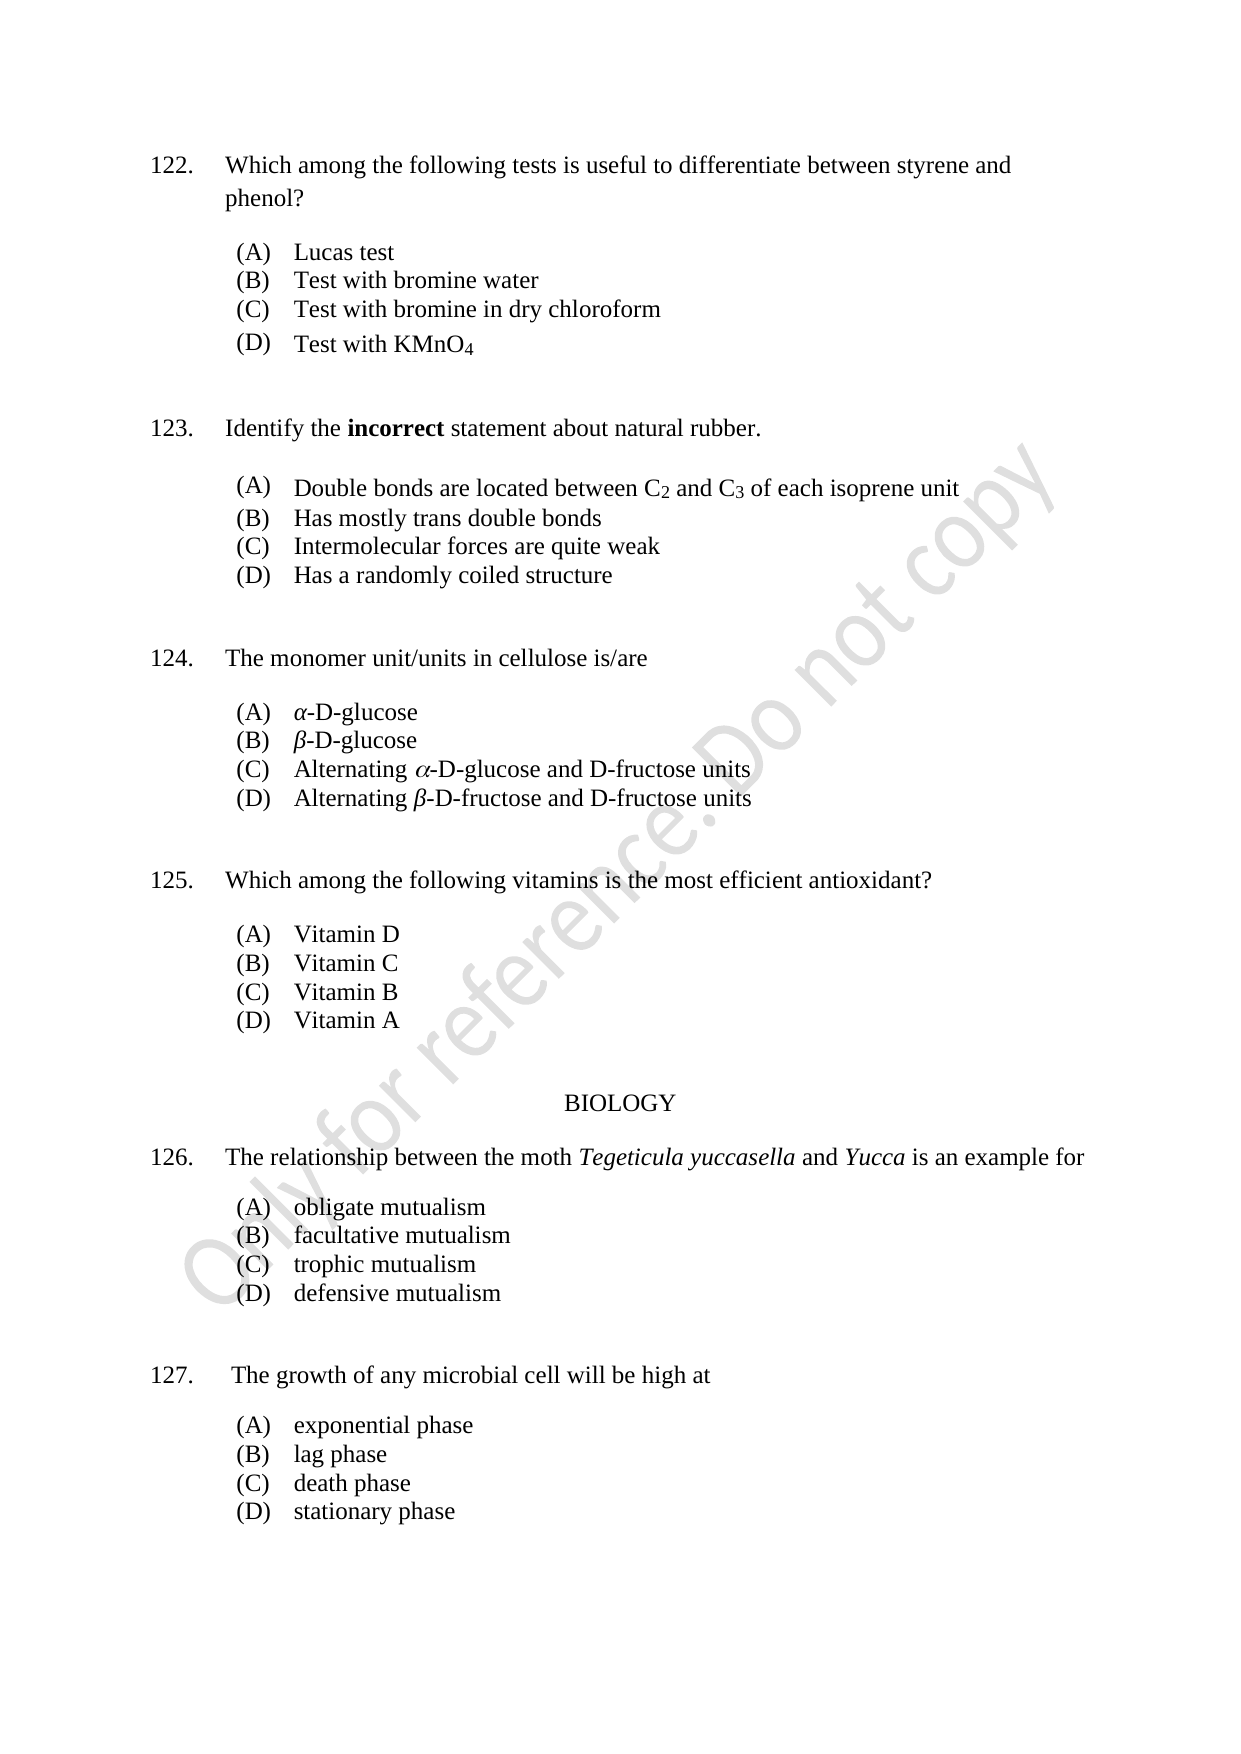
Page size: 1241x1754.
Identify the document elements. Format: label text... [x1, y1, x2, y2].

table_header Vitamin D [282, 919, 1102, 948]
table_cell (C) [225, 977, 282, 1006]
table_header (A) [225, 1410, 282, 1439]
table_cell Has mostly trans double bonds [282, 503, 1102, 531]
table_cell (B) [225, 503, 282, 531]
table_cell β-D-glucose [282, 725, 1102, 754]
table_cell lag phase [282, 1439, 1102, 1468]
table_cell (C) [225, 1468, 282, 1496]
table_header (A) [225, 1192, 282, 1220]
text 123. Identify the incorrect statement about natural rubber. [150, 413, 1090, 442]
table_header (A) [225, 697, 282, 725]
table_cell defensive mutualism [282, 1278, 1102, 1307]
table_cell (D) [225, 1006, 282, 1034]
table_cell (C) [225, 294, 282, 323]
table_header obligate mutualism [282, 1192, 1102, 1220]
table_header α-D-glucose [282, 697, 1102, 725]
table_cell (C) [225, 531, 282, 560]
table_cell Test with bromine in dry chloroform [282, 294, 1102, 323]
table_cell Has a randomly coiled structure [282, 560, 1102, 589]
table_cell (D) [225, 323, 282, 359]
table_cell Test with KMnO4 [282, 323, 1102, 359]
table_header (A) [225, 919, 282, 948]
table_cell (D) [225, 1278, 282, 1307]
table_cell Alternating -D-glucose and D-fructose units [282, 754, 1102, 783]
table_cell Intermolecular forces are quite weak [282, 531, 1102, 560]
table_header Double bonds are located between C2 and C3 of each isoprene unit [282, 467, 1102, 503]
table_cell (B) [225, 1220, 282, 1249]
table_header exponential phase [282, 1410, 1102, 1439]
table_cell (B) [225, 266, 282, 294]
table_cell (D) [225, 560, 282, 589]
text BIOLOGY [150, 1088, 1090, 1117]
table_cell (D) [225, 783, 282, 812]
table_cell (B) [225, 948, 282, 977]
table_cell Alternating β-D-fructose and D-fructose units [282, 783, 1102, 812]
text 127. The growth of any microbial cell will be high at [150, 1361, 1090, 1389]
table_cell facultative mutualism [282, 1220, 1102, 1249]
table_cell trophic mutualism [282, 1249, 1102, 1278]
table_cell stationary phase [282, 1496, 1102, 1525]
text 126. The relationship between the moth Tegeticula yuccasella and Yucca is an example for [150, 1142, 1090, 1171]
table_header (A) [225, 467, 282, 503]
table_cell (D) [225, 1496, 282, 1525]
table_cell death phase [282, 1468, 1102, 1496]
table_cell Vitamin C [282, 948, 1102, 977]
table_cell Vitamin A [282, 1006, 1102, 1034]
table_header (A) [225, 237, 282, 266]
table_cell (C) [225, 754, 282, 783]
table_cell (B) [225, 1439, 282, 1468]
text 122. Which among the following tests is useful to differentiate between styrene and phenol? [150, 150, 1090, 212]
table_cell Vitamin B [282, 977, 1102, 1006]
table_cell (B) [225, 725, 282, 754]
table_cell (C) [225, 1249, 282, 1278]
text 124. The monomer unit/units in cellulose is/are [150, 643, 1090, 672]
table_cell Test with bromine water [282, 266, 1102, 294]
text 125. Which among the following vitamins is the most efficient antioxidant? [150, 866, 1090, 894]
table_header Lucas test [282, 237, 1102, 266]
